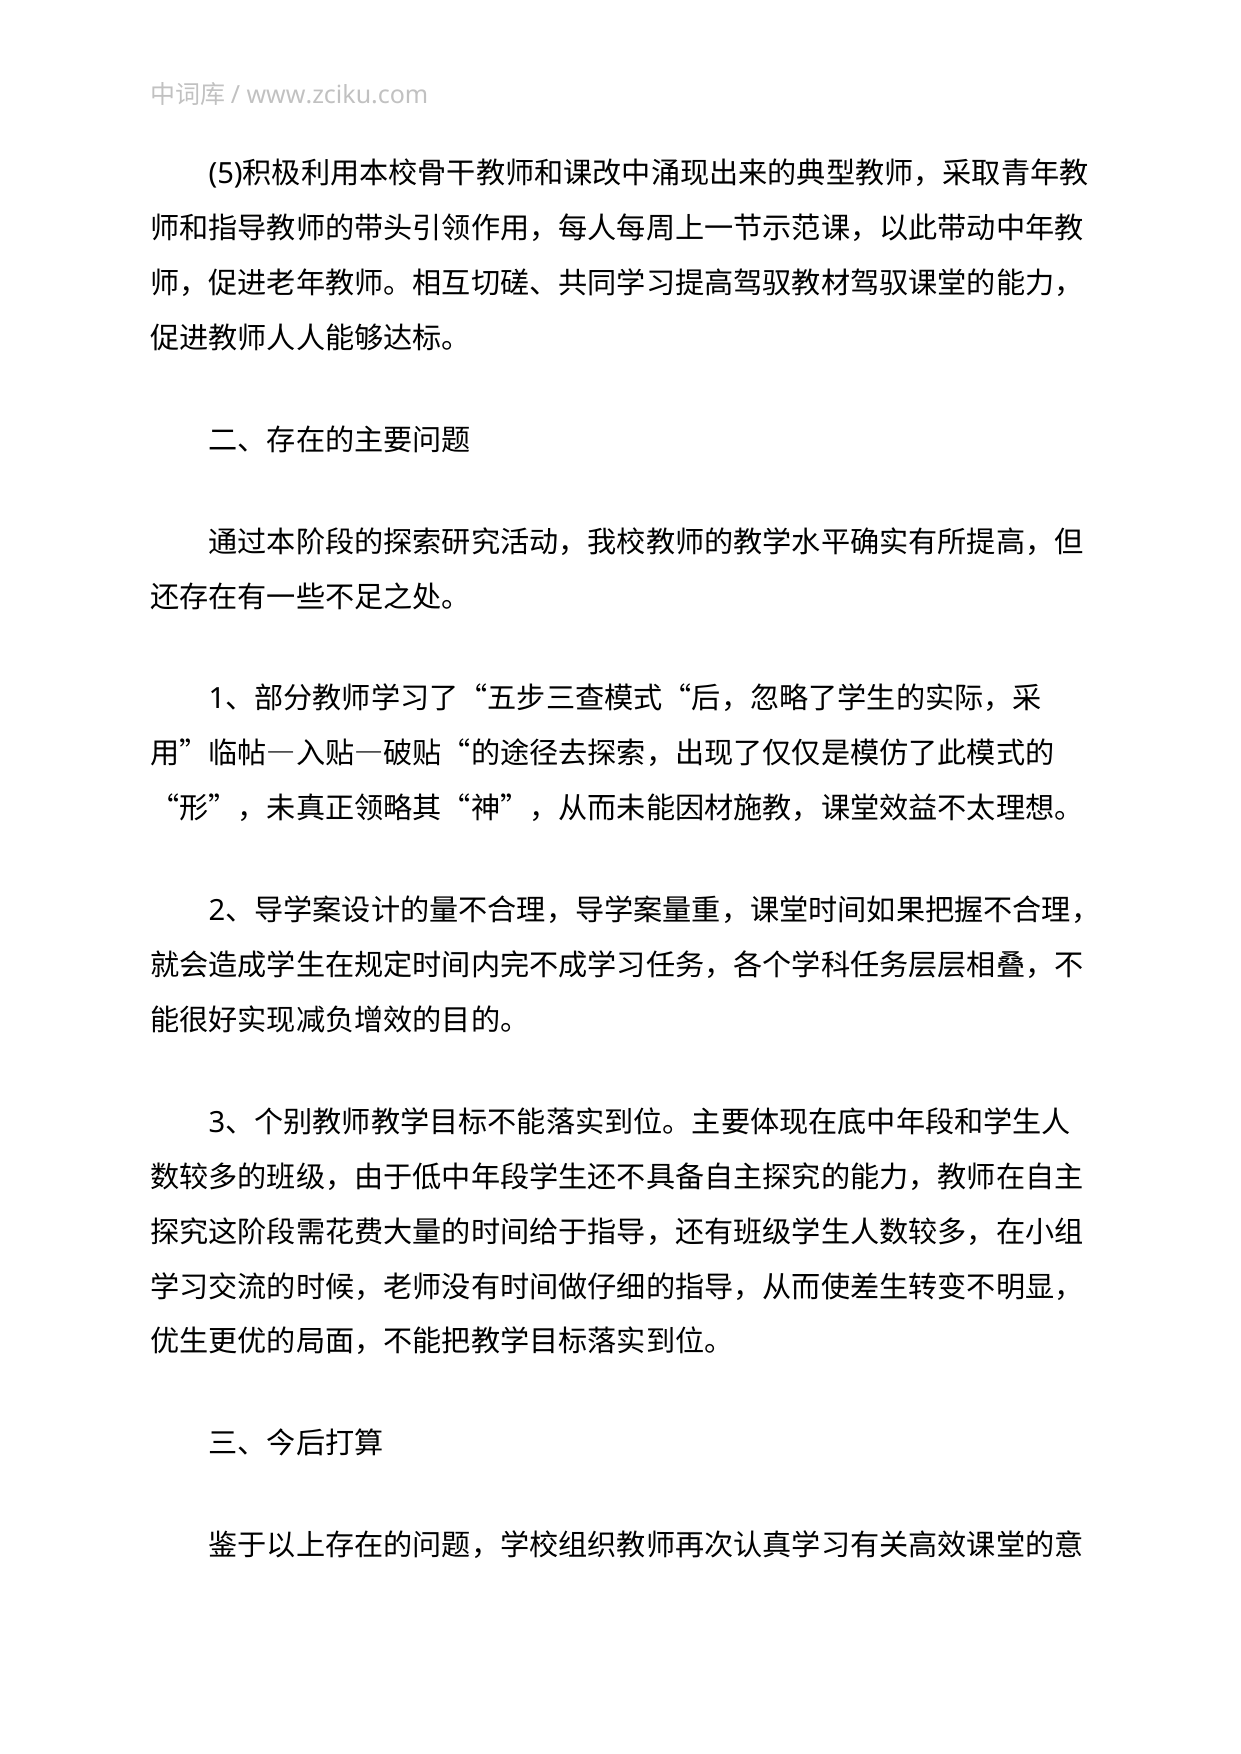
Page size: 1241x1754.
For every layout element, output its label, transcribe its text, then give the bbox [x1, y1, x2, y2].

text 2、导学案设计的量不合理，导学案量重，课堂时间如果把握不合理，就会造成学生在规定时间内完不成学习任务，各个学科任务层层相叠，不能很好实现减负增效的目的。 [150, 887, 1090, 1039]
text 1、部分教师学习了“五步三查模式“后，忽略了学生的实际，采用”临帖—入贴—破贴“的途径去探索，出现了仅仅是模仿了此模式的“形”，未真正领略其“神”，从而未能因材施教，课堂效益不太理想。 [150, 675, 1090, 827]
text 二、存在的主要问题 [150, 417, 1090, 459]
text 三、今后打算 [150, 1420, 1090, 1462]
text (5)积极利用本校骨干教师和课改中涌现出来的典型教师，采取青年教师和指导教师的带头引领作用，每人每周上一节示范课，以此带动中年教师，促进老年教师。相互切磋、共同学习提高驾驭教材驾驭课堂的能力，促进教师人人能够达标。 [150, 150, 1090, 357]
text 通过本阶段的探索研究活动，我校教师的教学水平确实有所提高，但还存在有一些不足之处。 [150, 518, 1090, 616]
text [150, 1522, 1090, 1564]
text 3、个别教师教学目标不能落实到位。主要体现在底中年段和学生人数较多的班级，由于低中年段学生还不具备自主探究的能力，教师在自主探究这阶段需花费大量的时间给于指导，还有班级学生人数较多，在小组学习交流的时候，老师没有时间做仔细的指导，从而使差生转变不明显，优生更优的局面，不能把教学目标落实到位。 [150, 1098, 1090, 1360]
